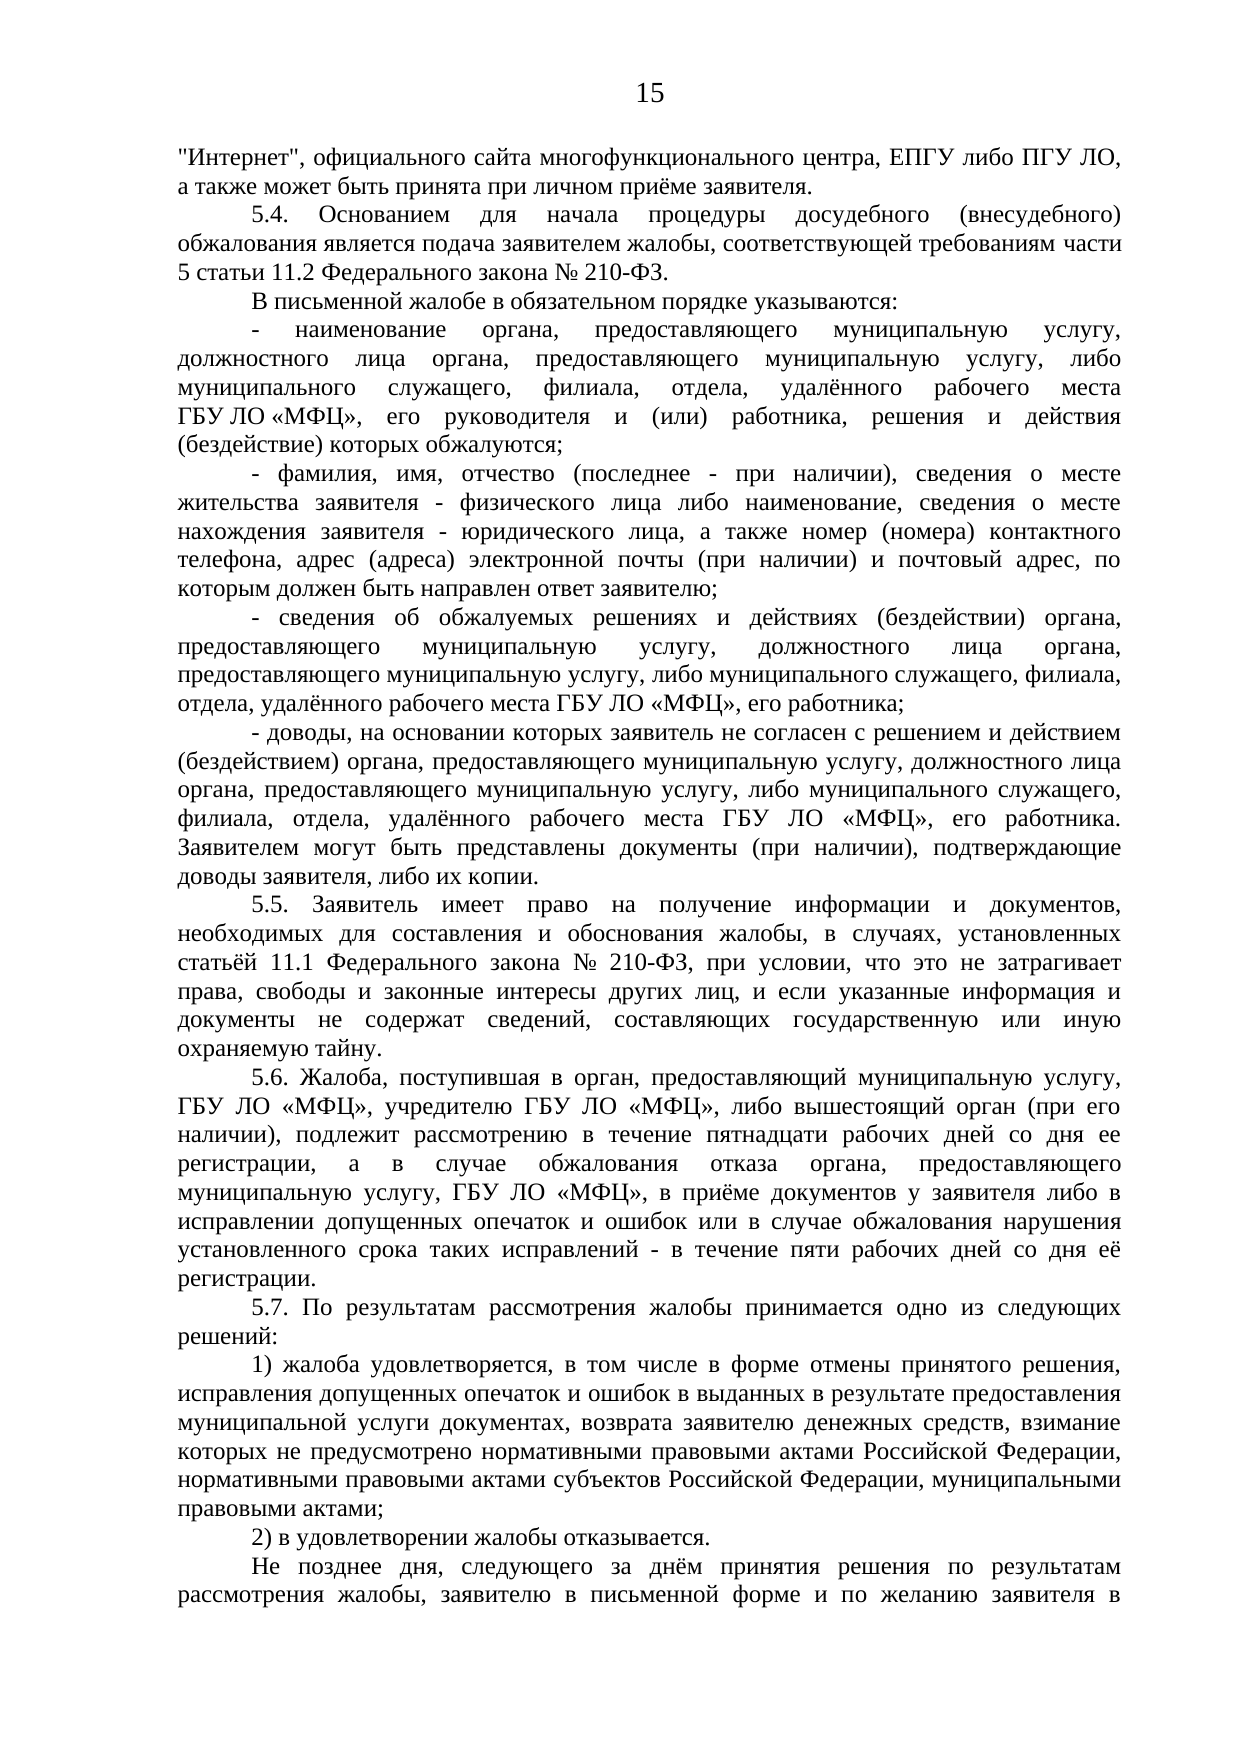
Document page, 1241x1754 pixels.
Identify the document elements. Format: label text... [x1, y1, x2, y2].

text В письменной жалобе в обязательном порядке указываются: [177, 286, 1122, 314]
text - доводы, на основании которых заявитель не согласен с решением и действием (бездействием) органа, предоставляющего муниципальную услугу, должностного лица органа, предоставляющего муниципальную услугу, либо муниципального служащего, филиала, отдела, удалённого рабочего места ГБУ ЛО «МФЦ», его работника. Заявителем могут быть представлены документы (при наличии), подтверждающие доводы заявителя, либо их копии. [177, 717, 1122, 889]
text 5.4. Основанием для начала процедуры досудебного (внесудебного) обжалования является подача заявителем жалобы, соответствующей требованиям части 5 статьи 11.2 Федерального закона № 210-ФЗ. [177, 199, 1122, 286]
text - сведения об обжалуемых решениях и действиях (бездействии) органа, предоставляющего муниципальную услугу, должностного лица органа, предоставляющего муниципальную услугу, либо муниципального служащего, филиала, отдела, удалённого рабочего места ГБУ ЛО «МФЦ», его работника; [177, 602, 1122, 717]
text 1) жалоба удовлетворяется, в том числе в форме отмены принятого решения, исправления допущенных опечаток и ошибок в выданных в результате предоставления муниципальной услуги документах, возврата заявителю денежных средств, взимание которых не предусмотрено нормативными правовыми актами Российской Федерации, нормативными правовыми актами субъектов Российской Федерации, муниципальными правовыми актами; [177, 1349, 1122, 1522]
text - фамилия, имя, отчество (последнее - при наличии), сведения о месте жительства заявителя - физического лица либо наименование, сведения о месте нахождения заявителя - юридического лица, а также номер (номера) контактного телефона, адрес (адреса) электронной почты (при наличии) и почтовый адрес, по которым должен быть направлен ответ заявителю; [177, 458, 1122, 602]
text 2) в удовлетворении жалобы отказывается. [177, 1522, 1122, 1551]
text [177, 142, 1122, 199]
text 5.7. По результатам рассмотрения жалобы принимается одно из следующих решений: [177, 1292, 1122, 1349]
text 5.6. Жалоба, поступившая в орган, предоставляющий муниципальную услугу, ГБУ ЛО «МФЦ», учредителю ГБУ ЛО «МФЦ», либо вышестоящий орган (при его наличии), подлежит рассмотрению в течение пятнадцати рабочих дней со дня ее регистрации, а в случае обжалования отказа органа, предоставляющего муниципальную услугу, ГБУ ЛО «МФЦ», в приёме документов у заявителя либо в исправлении допущенных опечаток и ошибок или в случае обжалования нарушения установленного срока таких исправлений - в течение пяти рабочих дней со дня её регистрации. [177, 1062, 1122, 1292]
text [177, 1551, 1122, 1608]
text 5.5. Заявитель имеет право на получение информации и документов, необходимых для составления и обоснования жалобы, в случаях, установленных статьёй 11.1 Федерального закона № 210-ФЗ, при условии, что это не затрагивает права, свободы и законные интересы других лиц, и если указанные информация и документы не содержат сведений, составляющих государственную или иную охраняемую тайну. [177, 889, 1122, 1062]
text - наименование органа, предоставляющего муниципальную услугу, должностного лица органа, предоставляющего муниципальную услугу, либо муниципального служащего, филиала, отдела, удалённого рабочего места ГБУ ЛО «МФЦ», его руководителя и (или) работника, решения и действия (бездействие) которых обжалуются; [177, 314, 1122, 458]
